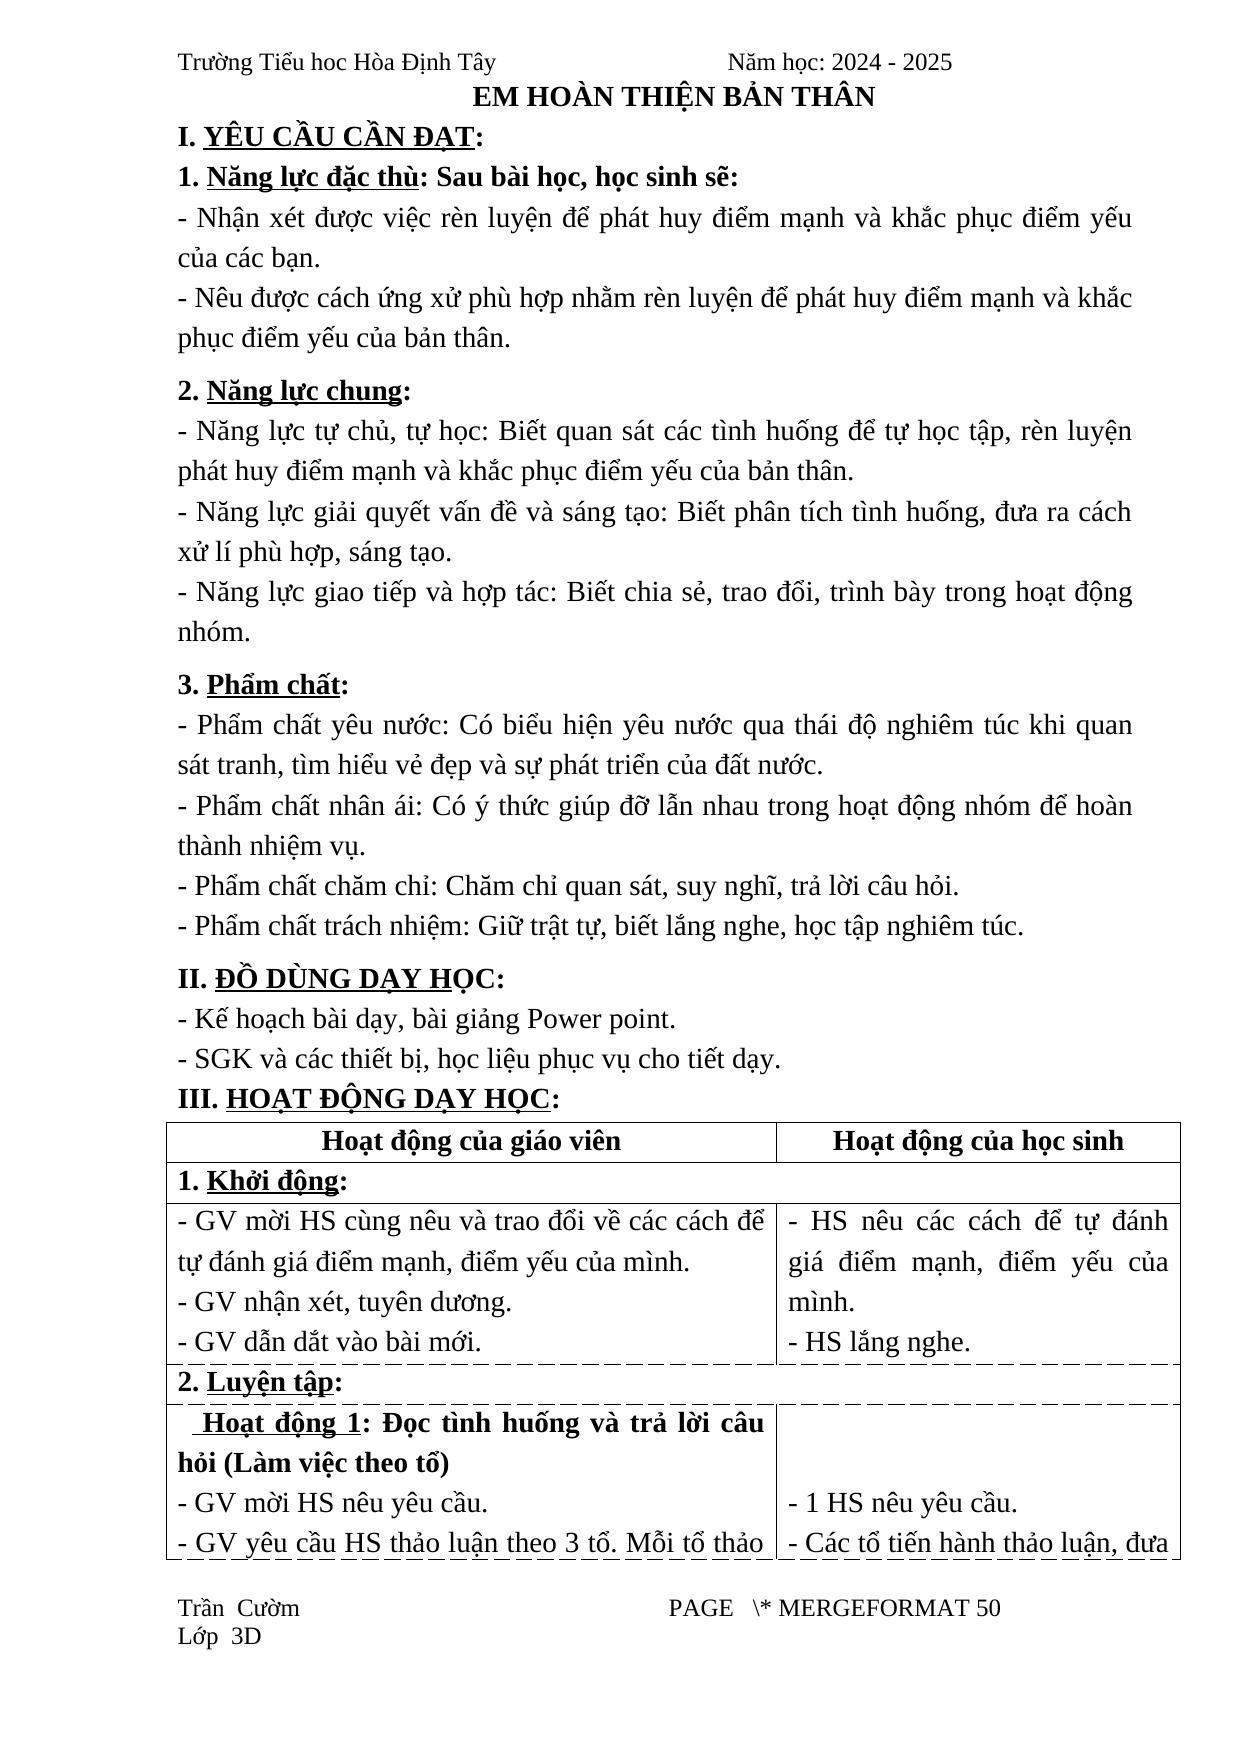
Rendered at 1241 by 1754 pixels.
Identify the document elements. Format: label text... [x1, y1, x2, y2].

table_cell 2. Luyện tập: [167, 1364, 1180, 1404]
text III. HOẠT ĐỘNG DẠY HỌC: [177, 1082, 1134, 1115]
text - Phẩm chất nhân ái: Có ý thức giúp đỡ lẫn nhau trong hoạt động nhóm để hoàn thành nhiệm vụ. [177, 788, 1134, 861]
text - Phẩm chất trách nhiệm: Giữ trật tự, biết lắng nghe, học tập nghiêm túc. [177, 908, 1134, 942]
table_header Hoạt động của giáo viên [167, 1123, 776, 1162]
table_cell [777, 1404, 1180, 1559]
table_cell - HS nêu các cách để tự đánh giá điểm mạnh, điểm yếu của mình. - HS lắng nghe. [777, 1204, 1180, 1363]
text 3. Phẩm chất: [177, 667, 1134, 701]
text II. ĐỒ DÙNG DẠY HỌC: [177, 961, 1134, 994]
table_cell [167, 1404, 776, 1559]
text EM HOÀN THIỆN BẢN THÂN [177, 79, 1134, 113]
table_header Hoạt động của học sinh [777, 1123, 1180, 1162]
text - Nhận xét được việc rèn luyện để phát huy điểm mạnh và khắc phục điểm yếu của các bạn. [177, 200, 1134, 273]
text - Kế hoạch bài dạy, bài giảng Power point. [177, 1001, 1134, 1035]
text - Phẩm chất yêu nước: Có biểu hiện yêu nước qua thái độ nghiêm túc khi quan sát tranh, tìm hiểu vẻ đẹp và sự phát triển của đất nước. [177, 707, 1134, 781]
table_cell - GV mời HS cùng nêu và trao đổi về các cách để tự đánh giá điểm mạnh, điểm yếu của mình. - GV nhận xét, tuyên dương. - GV dẫn dắt vào bài mới. [167, 1204, 776, 1363]
text 2. Năng lực chung: [177, 373, 1134, 407]
text - Nêu được cách ứng xử phù hợp nhằm rèn luyện để phát huy điểm mạnh và khắc phục điểm yếu của bản thân. [177, 280, 1134, 354]
text I. YÊU CẦU CẦN ĐẠT: [177, 119, 1134, 153]
text 1. Năng lực đặc thù: Sau bài học, học sinh sẽ: [177, 159, 1134, 193]
text - SGK và các thiết bị, học liệu phục vụ cho tiết dạy. [177, 1041, 1134, 1075]
text - Năng lực giao tiếp và hợp tác: Biết chia sẻ, trao đổi, trình bày trong hoạt động nhóm. [177, 574, 1134, 648]
text - Năng lực giải quyết vấn đề và sáng tạo: Biết phân tích tình huống, đưa ra cách xử lí phù hợp, sáng tạo. [177, 494, 1134, 567]
text - Năng lực tự chủ, tự học: Biết quan sát các tình huống để tự học tập, rèn luyện phát huy điểm mạnh và khắc phục điểm yếu của bản thân. [177, 413, 1134, 487]
text - Phẩm chất chăm chỉ: Chăm chỉ quan sát, suy nghĩ, trả lời câu hỏi. [177, 868, 1134, 902]
table_cell 1. Khởi động: [167, 1163, 1180, 1202]
